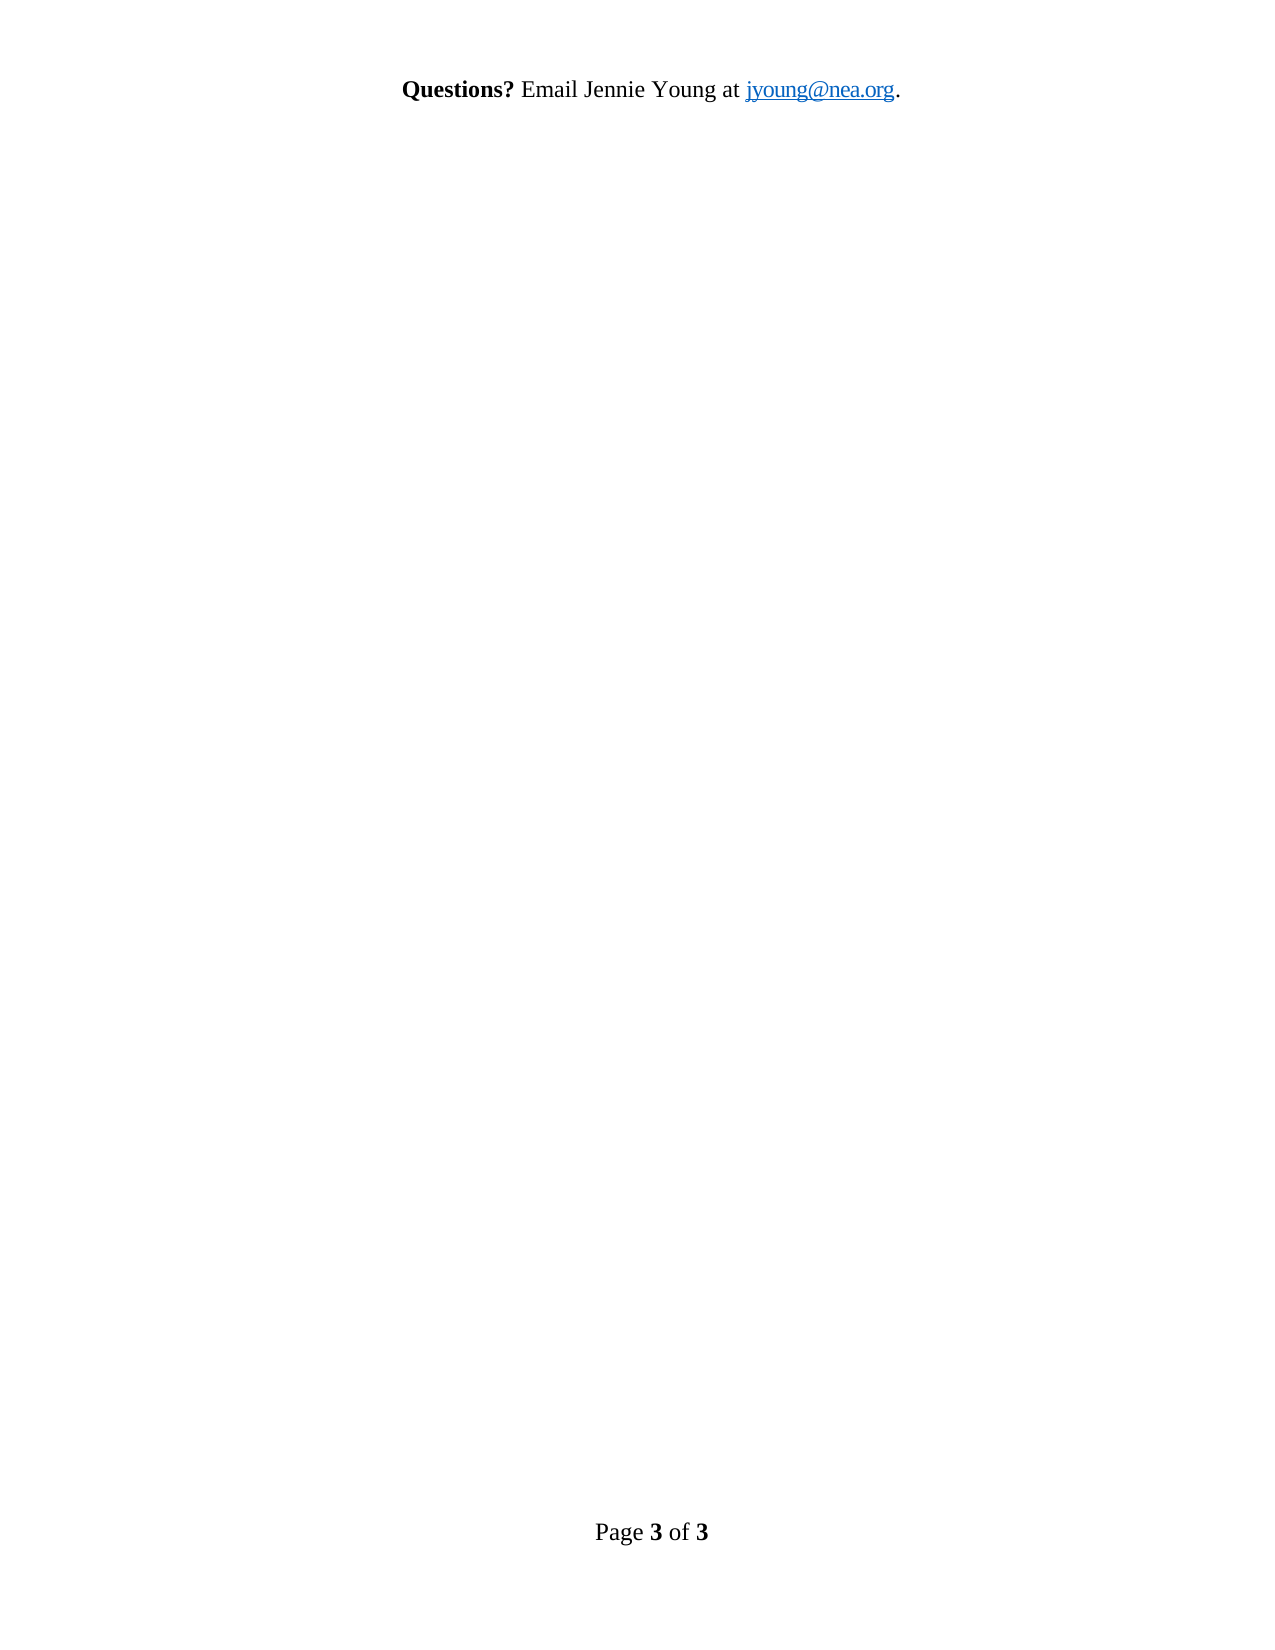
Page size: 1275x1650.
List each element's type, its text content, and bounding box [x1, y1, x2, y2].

text Questions? Email Jennie Young at jyoung@nea.org. [94, 75, 1209, 103]
